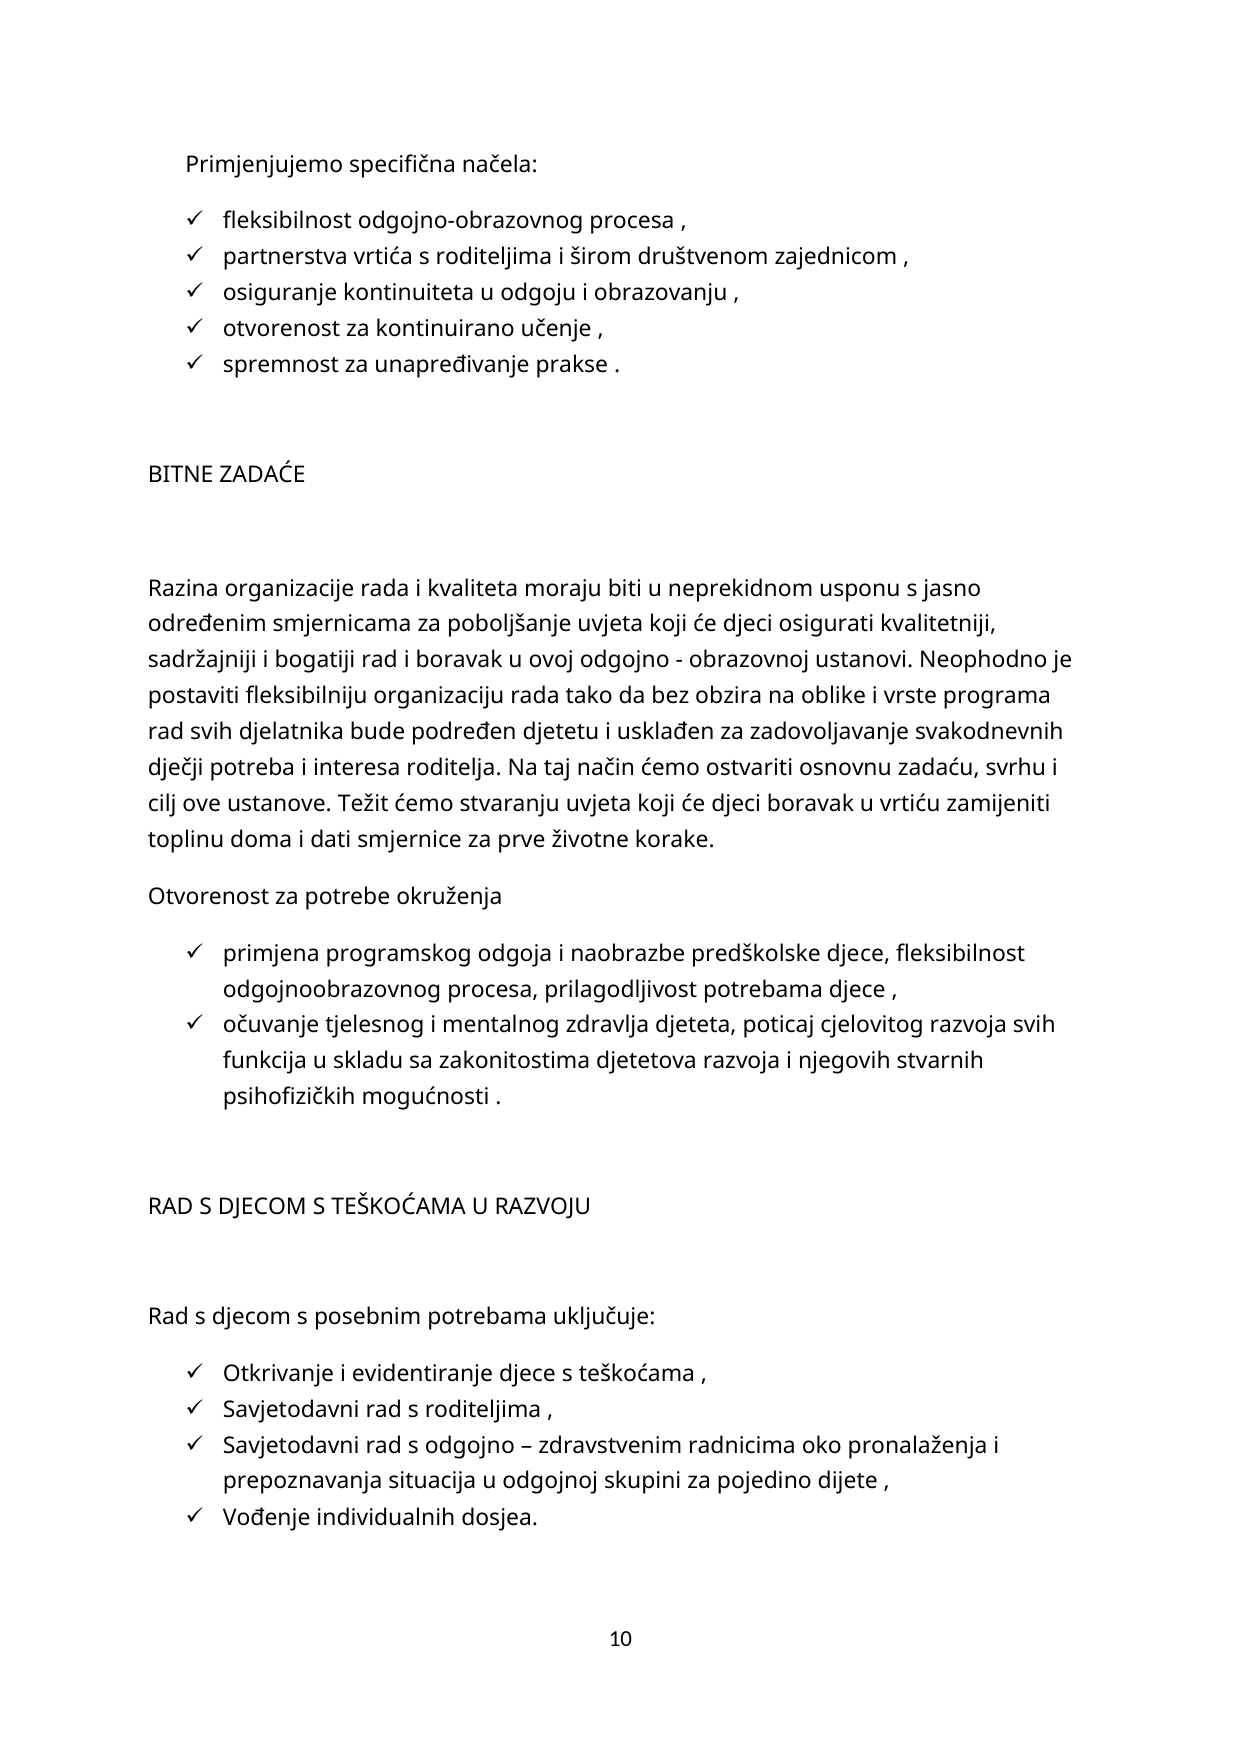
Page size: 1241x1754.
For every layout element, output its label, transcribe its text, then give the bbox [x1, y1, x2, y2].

list partnerstva vrtića s roditeljima i širom društvenom zajednicom , [185, 240, 1093, 272]
text Razina organizacije rada i kvaliteta moraju biti u neprekidnom usponu s jasno određenim smjernicama za poboljšanje uvjeta koji će djeci osigurati kvalitetniji, sadržajniji i bogatiji rad i boravak u ovoj odgojno - obrazovnoj ustanovi. Neophodno je postaviti fleksibilniju organizaciju rada tako da bez obzira na oblike i vrste programa rad svih djelatnika bude podređen djetetu i usklađen za zadovoljavanje svakodnevnih dječji potreba i interesa roditelja. Na taj način ćemo ostvariti osnovnu zadaću, svrhu i cilj ove ustanove. Težit ćemo stvaranju uvjeta koji će djeci boravak u vrtiću zamijeniti toplinu doma i dati smjernice za prve životne korake. [148, 571, 1093, 854]
list Otkrivanje i evidentiranje djece s teškoćama , [185, 1357, 1093, 1388]
list primjena programskog odgoja i naobrazbe predškolske djece, fleksibilnost odgojnoobrazovnog procesa, prilagodljivost potrebama djece , [185, 937, 1093, 1004]
list očuvanje tjelesnog i mentalnog zdravlja djeteta, poticaj cjelovitog razvoja svih funkcija u skladu sa zakonitostima djetetova razvoja i njegovih stvarnih psihofizičkih mogućnosti . [185, 1008, 1093, 1112]
text RAD S DJECOM S TEŠKOĆAMA U RAZVOJU [148, 1190, 1093, 1221]
list osiguranje kontinuiteta u odgoju i obrazovanju , [185, 276, 1093, 307]
list Savjetodavni rad s odgojno – zdravstvenim radnicima oko pronalaženja i prepoznavanja situacija u odgojnoj skupini za pojedino dijete , [185, 1428, 1093, 1496]
list spremnost za unapređivanje prakse . [185, 348, 1093, 379]
text Rad s djecom s posebnim potrebama uključuje: [148, 1300, 1093, 1331]
list fleksibilnost odgojno-obrazovnog procesa , [185, 204, 1093, 236]
list otvorenost za kontinuirano učenje , [185, 312, 1093, 343]
text BITNE ZADAĆE [148, 458, 1093, 489]
text Primjenjujemo specifična načela: [185, 148, 1093, 179]
list Vođenje individualnih dosjea. [185, 1500, 1093, 1532]
list Savjetodavni rad s roditeljima , [185, 1393, 1093, 1424]
text Otvorenost za potrebe okruženja [148, 880, 1093, 911]
